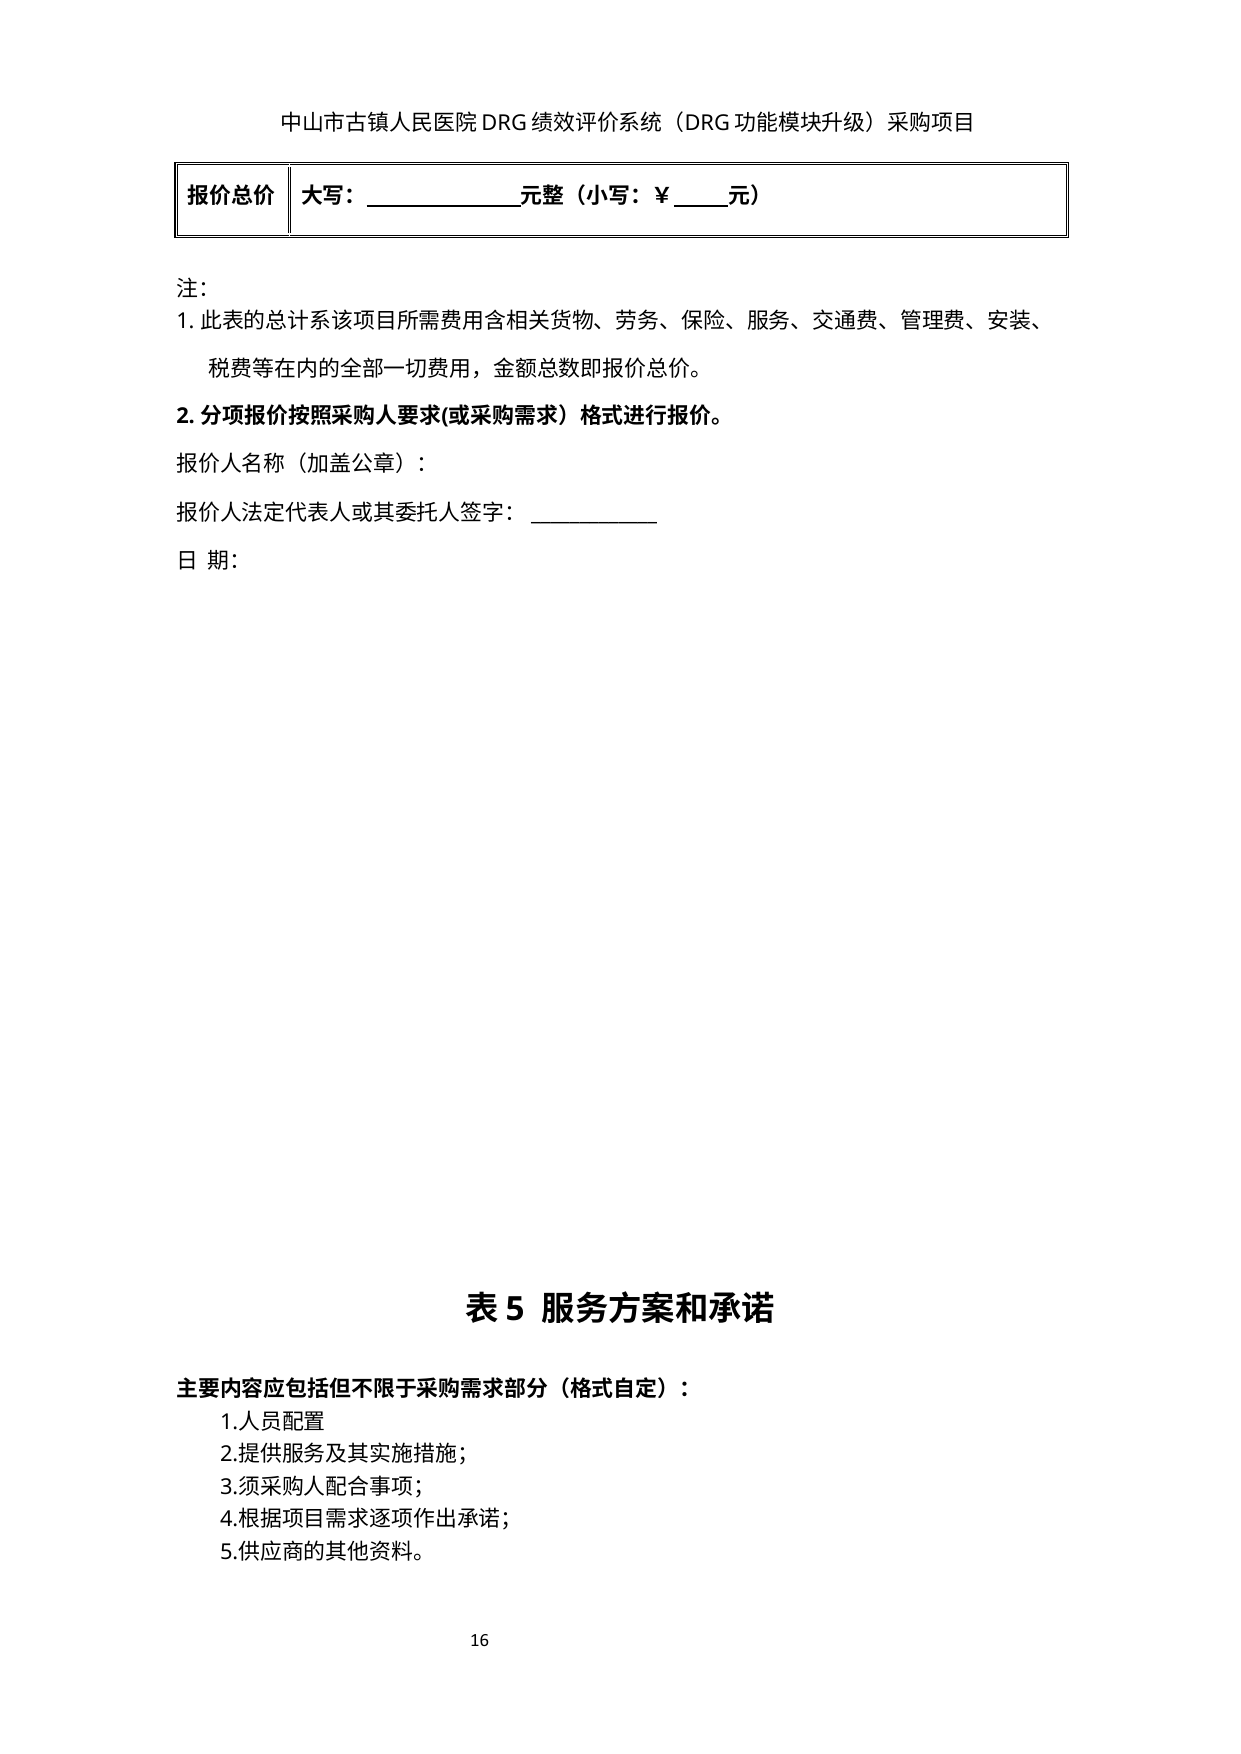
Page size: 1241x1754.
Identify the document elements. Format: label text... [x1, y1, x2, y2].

text 4.根据项目需求逐项作出承诺； [176, 1501, 1064, 1533]
text 注： [176, 271, 1064, 303]
text 3.须采购人配合事项； [176, 1468, 1064, 1501]
text 报价人名称（加盖公章）： [176, 446, 1064, 478]
text 主要内容应包括但不限于采购需求部分（格式自定）： [176, 1371, 1064, 1403]
table_cell 报价总价 [178, 165, 289, 235]
text 表5 服务方案和承诺 [176, 1273, 1064, 1338]
list 此表的总计系该项目所需费用含相关货物、劳务、保险、服务、交通费、管理费、安装、税费等在内的全部一切费用，金额总数即报价总价。 [176, 303, 1052, 382]
text 1.人员配置 [176, 1403, 1064, 1436]
table_cell 大写： 元整（小写：￥ 元） [290, 165, 1066, 235]
list 分项报价按照采购人要求(或采购需求）格式进行报价。 [176, 398, 1052, 430]
text 2.提供服务及其实施措施； [176, 1436, 1064, 1468]
text 5.供应商的其他资料。 [176, 1533, 1064, 1566]
text 日 期： [176, 542, 1064, 575]
text 报价人法定代表人或其委托人签字： _____________ [176, 494, 1064, 527]
